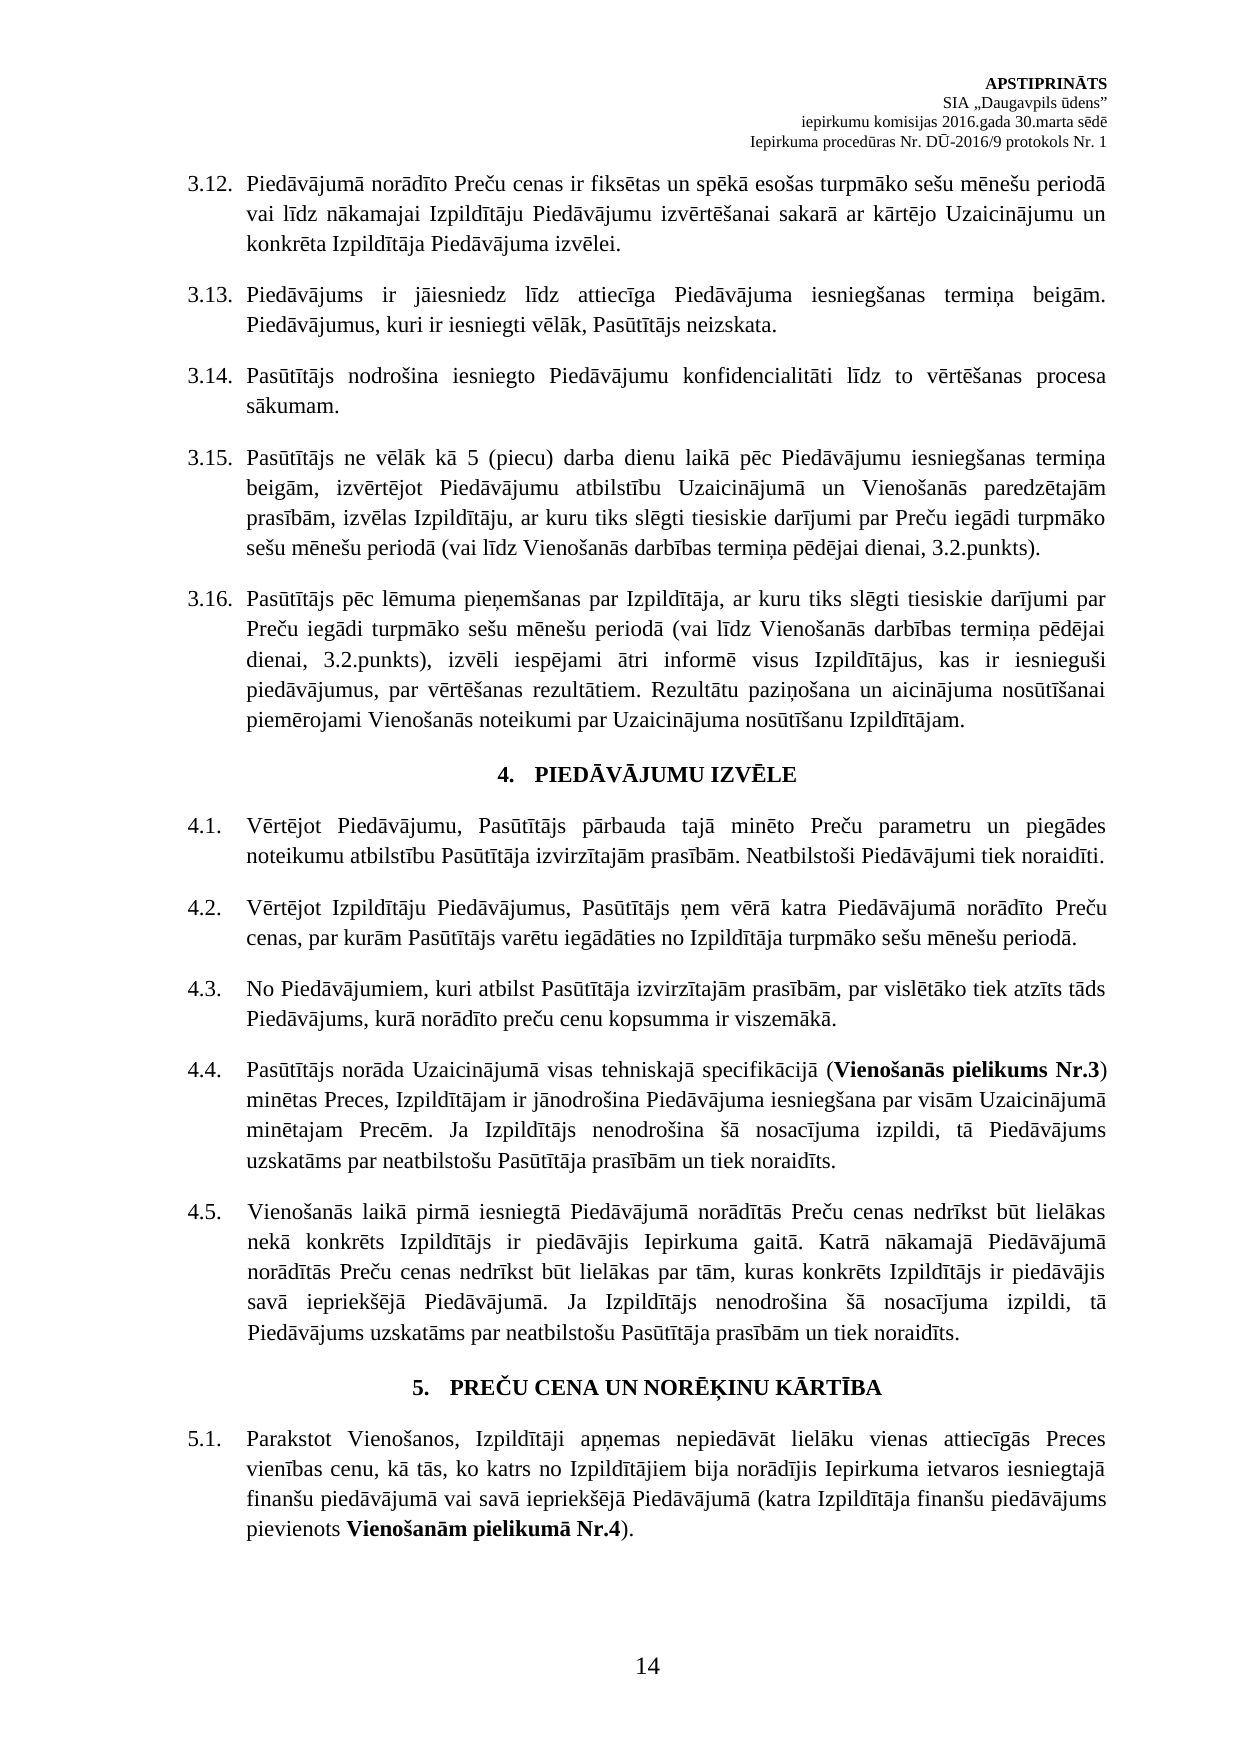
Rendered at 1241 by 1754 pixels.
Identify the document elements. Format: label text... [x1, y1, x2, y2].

list Pasūtītājs nodrošina iesniegto Piedāvājumu konfidencialitāti līdz to vērtēšanas procesa sākumam. [187, 362, 1107, 419]
list Pasūtītājs ne vēlāk kā 5 (piecu) darba dienu laikā pēc Piedāvājumu iesniegšanas termiņa beigām, izvērtējot Piedāvājumu atbilstību Uzaicinājumā un Vienošanās paredzētajām prasībām, izvēlas Izpildītāju, ar kuru tiks slēgti tiesiskie darījumi par Preču iegādi turpmāko sešu mēnešu periodā (vai līdz Vienošanās darbības termiņa pēdējai dienai, 3.2.punkts). [187, 444, 1107, 561]
list Piedāvājumā norādīto Preču cenas ir fiksētas un spēkā esošas turpmāko sešu mēnešu periodā vai līdz nākamajai Izpildītāju Piedāvājumu izvērtēšanai sakarā ar kārtējo Uzaicinājumu un konkrēta Izpildītāja Piedāvājuma izvēlei. [187, 170, 1107, 256]
list PREČu cena un norēķinu kārtība [187, 1374, 1107, 1400]
list Vienošanās laikā pirmā iesniegtā Piedāvājumā norādītās Preču cenas nedrīkst būt lielākas nekā konkrēts Izpildītājs ir piedāvājis Iepirkuma gaitā. Katrā nākamajā Piedāvājumā norādītās Preču cenas nedrīkst būt lielākas par tām, kuras konkrēts Izpildītājs ir piedāvājis savā iepriekšējā Piedāvājumā. Ja Izpildītājs nenodrošina šā nosacījuma izpildi, tā Piedāvājums uzskatāms par neatbilstošu Pasūtītāja prasībām un tiek noraidīts. [187, 1198, 1107, 1345]
list Piedāvājums ir jāiesniedz līdz attiecīga Piedāvājuma iesniegšanas termiņa beigām. Piedāvājumus, kuri ir iesniegti vēlāk, Pasūtītājs neizskata. [187, 281, 1107, 338]
list Parakstot Vienošanos, Izpildītāji apņemas nepiedāvāt lielāku vienas attiecīgās Preces vienības cenu, kā tās, ko katrs no Izpildītājiem bija norādījis Iepirkuma ietvaros iesniegtajā finanšu piedāvājumā vai savā iepriekšējā Piedāvājumā (katra Izpildītāja finanšu piedāvājums pievienots Vienošanām pielikumā Nr.4). [187, 1425, 1107, 1542]
list PIEDĀVĀJUMU izvēle [187, 761, 1107, 788]
list Vērtējot Izpildītāju Piedāvājumus, Pasūtītājs ņem vērā katra Piedāvājumā norādīto Preču cenas, par kurām Pasūtītājs varētu iegādāties no Izpildītāja turpmāko sešu mēnešu periodā. [187, 894, 1107, 950]
list Vērtējot Piedāvājumu, Pasūtītājs pārbauda tajā minēto Preču parametru un piegādes noteikumu atbilstību Pasūtītāja izvirzītajām prasībām. Neatbilstoši Piedāvājumi tiek noraidīti. [187, 812, 1107, 869]
list Pasūtītājs pēc lēmuma pieņemšanas par Izpildītāja, ar kuru tiks slēgti tiesiskie darījumi par Preču iegādi turpmāko sešu mēnešu periodā (vai līdz Vienošanās darbības termiņa pēdējai dienai, 3.2.punkts), izvēli iespējami ātri informē visus Izpildītājus, kas ir iesnieguši piedāvājumus, par vērtēšanas rezultātiem. Rezultātu paziņošana un aicinājuma nosūtīšanai piemērojami Vienošanās noteikumi par Uzaicinājuma nosūtīšanu Izpildītājam. [187, 585, 1107, 732]
list No Piedāvājumiem, kuri atbilst Pasūtītāja izvirzītajām prasībām, par vislētāko tiek atzīts tāds Piedāvājums, kurā norādīto preču cenu kopsumma ir viszemākā. [187, 975, 1107, 1031]
list Pasūtītājs norāda Uzaicinājumā visas tehniskajā specifikācijā (Vienošanās pielikums Nr.3) minētas Preces, Izpildītājam ir jānodrošina Piedāvājuma iesniegšana par visām Uzaicinājumā minētajam Precēm. Ja Izpildītājs nenodrošina šā nosacījuma izpildi, tā Piedāvājums uzskatāms par neatbilstošu Pasūtītāja prasībām un tiek noraidīts. [187, 1056, 1107, 1173]
